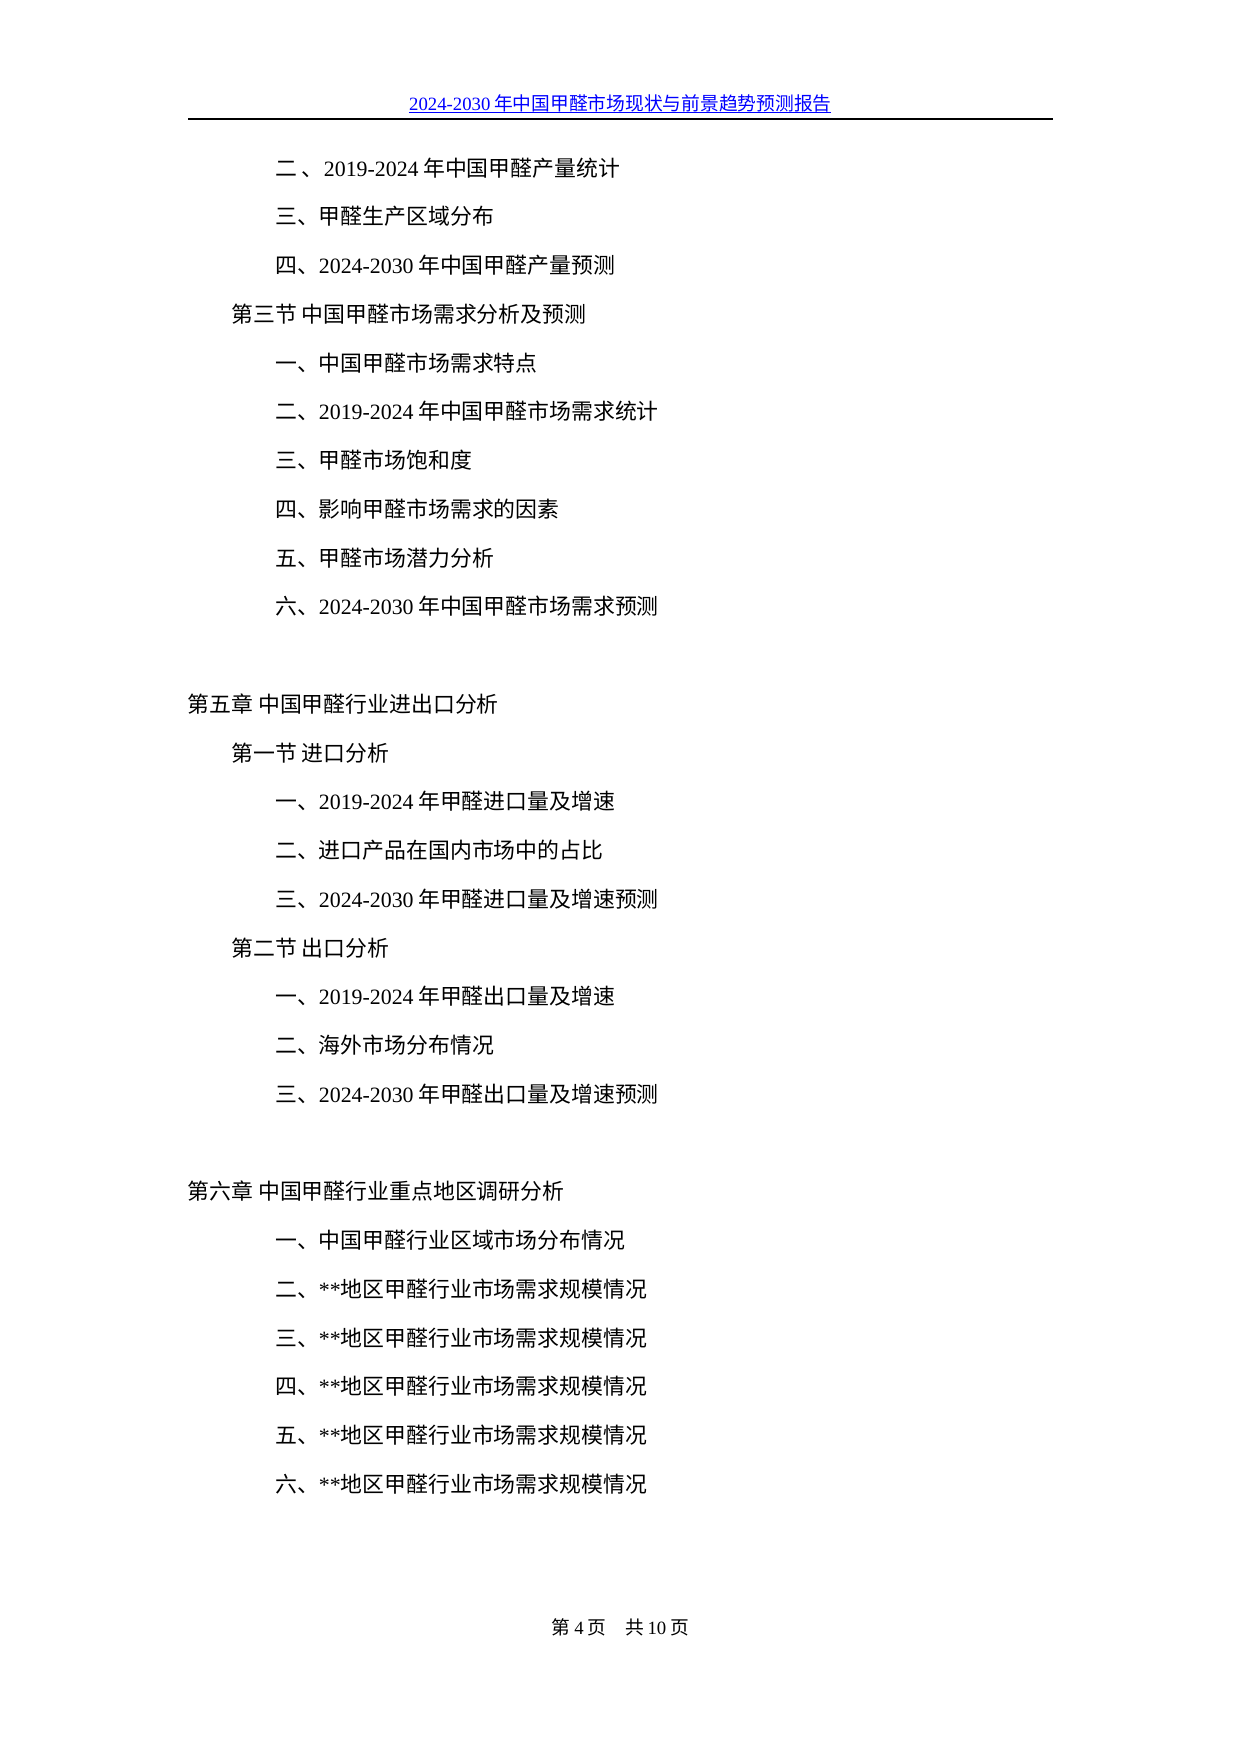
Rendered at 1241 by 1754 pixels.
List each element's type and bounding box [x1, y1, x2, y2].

text [187, 150, 1053, 1499]
